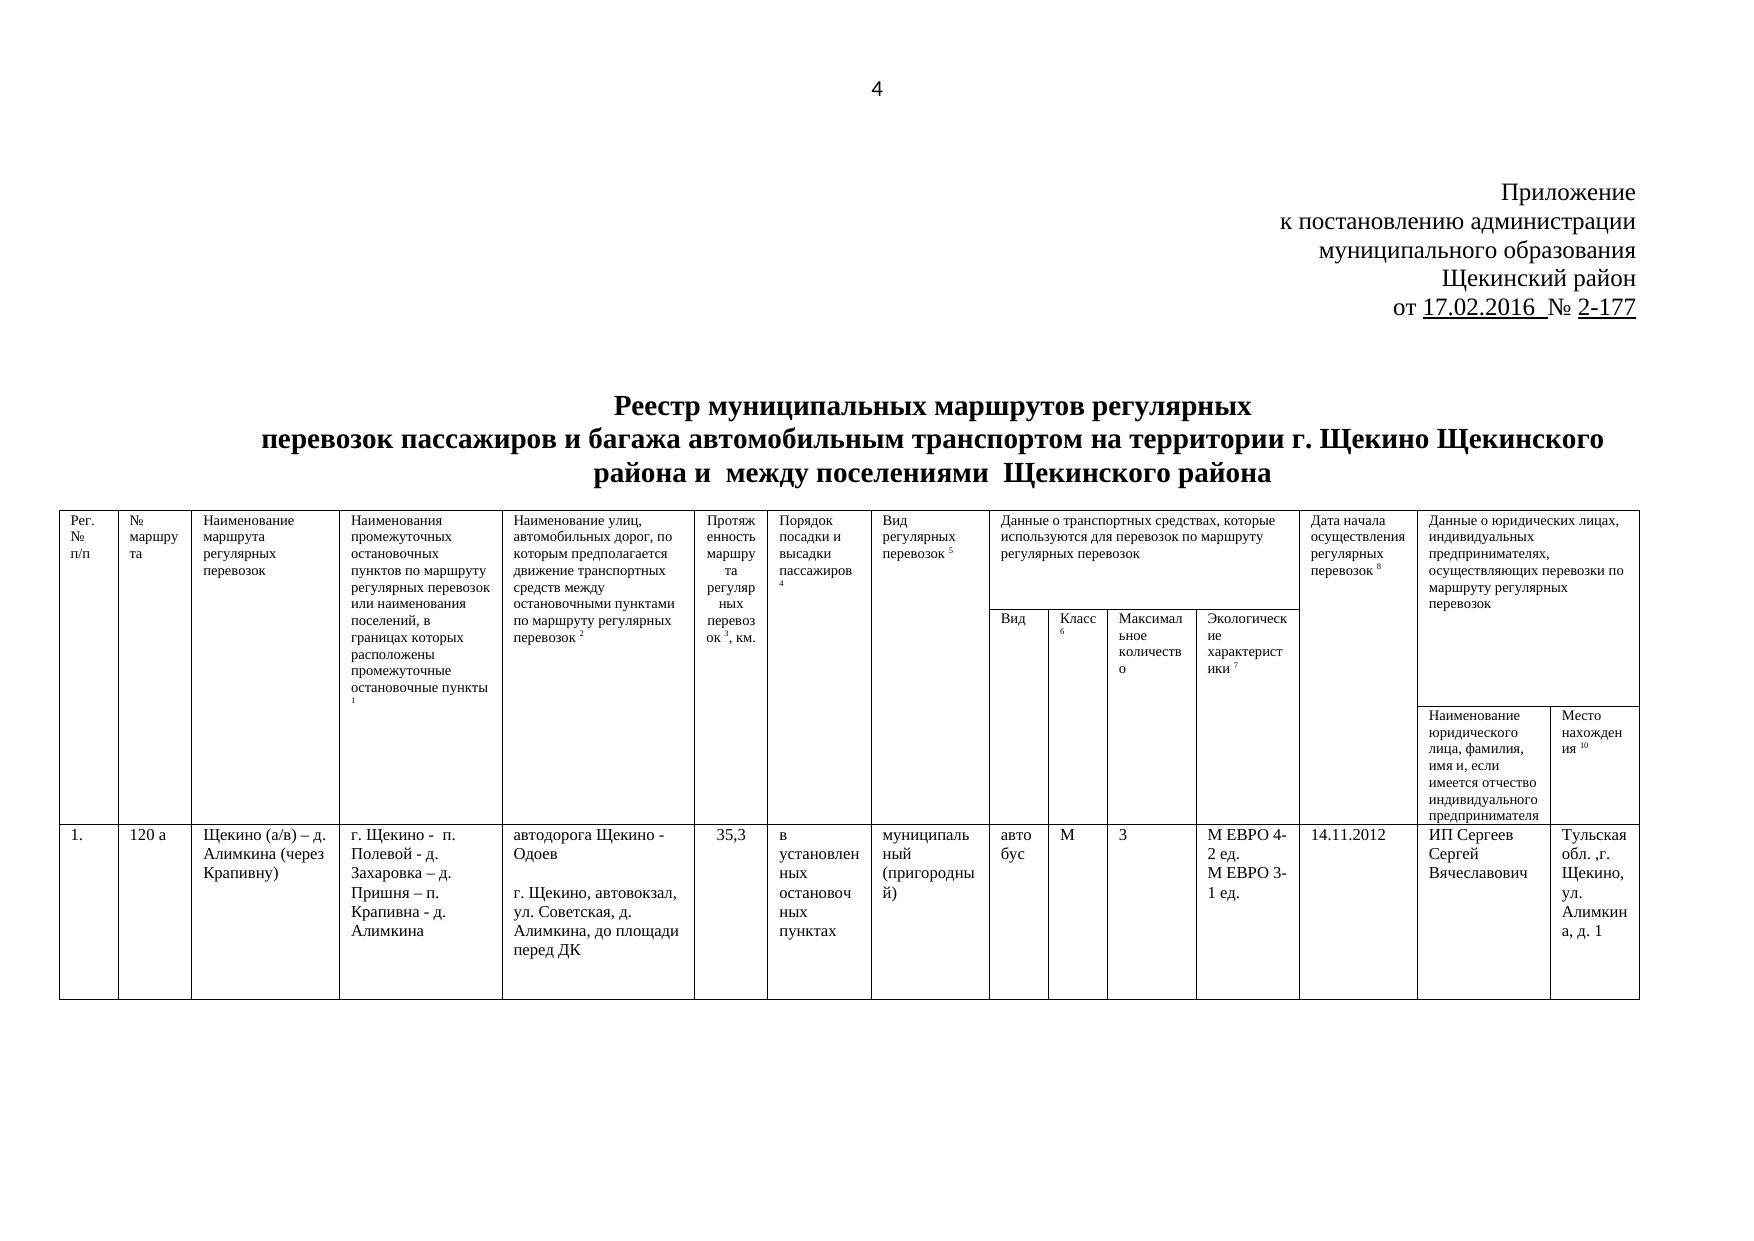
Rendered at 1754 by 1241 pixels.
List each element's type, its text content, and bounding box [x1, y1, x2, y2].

table_cell 35,3 [695, 825, 767, 999]
table_cell Место нахождения 10 [1551, 707, 1639, 824]
text Щекинский район [118, 263, 1636, 292]
table_cell Наименование юридического лица, фамилия, имя и, если имеется отчество индивидуального предпринимателя [1418, 707, 1550, 824]
text Реестр муниципальных маршрутов регулярных [229, 388, 1636, 422]
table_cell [768, 825, 871, 999]
text перевозок пассажиров и багажа автомобильным транспортом на территории г. Щекино Щекинского района и между поселениями Щекинского района [229, 422, 1636, 489]
table_header № маршрута [119, 511, 191, 824]
table_cell М [1049, 825, 1107, 999]
table_cell М ЕВРО 4-2 ед. М ЕВРО 3-1 ед. [1197, 825, 1299, 999]
table_cell Щекино (а/в) – д. Алимкина (через Крапивну) [192, 825, 339, 999]
table_header Дата начала осуществления регулярных перевозок 8 [1300, 511, 1417, 824]
table_header Протяженность маршрута регулярных перевозок 3, км. [695, 511, 767, 824]
table_cell Вид [990, 610, 1048, 824]
table_cell г. Щекино - п. Полевой - д. Захаровка – д. Пришня – п. Крапивна - д. Алимкина [340, 825, 502, 999]
table_cell 1. [60, 825, 118, 999]
table_header Вид регулярных перевозок 5 [872, 511, 989, 824]
text муниципального образования [118, 235, 1636, 263]
table_header Рег. № п/п [60, 511, 118, 824]
table_header Данные о юридических лицах, индивидуальных предпринимателях, осуществляющих перевозки по маршруту регулярных перевозок [1418, 511, 1639, 706]
text к постановлению администрации [118, 206, 1636, 235]
table_cell 120 а [119, 825, 191, 999]
table_cell Класс 6 [1049, 610, 1107, 824]
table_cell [872, 825, 989, 999]
table_cell автобус [990, 825, 1048, 999]
table_cell 3 [1108, 825, 1196, 999]
table_cell 14.11.2012 [1300, 825, 1417, 999]
table_cell Экологические характеристики 7 [1197, 610, 1299, 824]
table_cell автодорога Щекино - Одоев г. Щекино, автовокзал, ул. Советская, д. Алимкина, до площади перед ДК [503, 825, 694, 999]
text от 17.02.2016 № 2-177 [681, 292, 1636, 321]
table_header Наименование маршрута регулярных перевозок [192, 511, 339, 824]
text Приложение [118, 177, 1636, 206]
table_header Порядок посадки и высадки пассажиров 4 [768, 511, 871, 824]
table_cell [1418, 825, 1550, 999]
table_header Наименование улиц, автомобильных дорог, по которым предполагается движение транспортных средств между остановочными пунктами по маршруту регулярных перевозок 2 [503, 511, 694, 824]
table_header Наименования промежуточных остановочных пунктов по маршруту регулярных перевозок или наименования поселений, в границах которых расположены промежуточные остановочные пункты 1 [340, 511, 502, 824]
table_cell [1551, 825, 1639, 999]
table_cell Максимальное количество [1108, 610, 1196, 824]
table_header Данные о транспортных средствах, которые используются для перевозок по маршруту регулярных перевозок [990, 511, 1299, 609]
